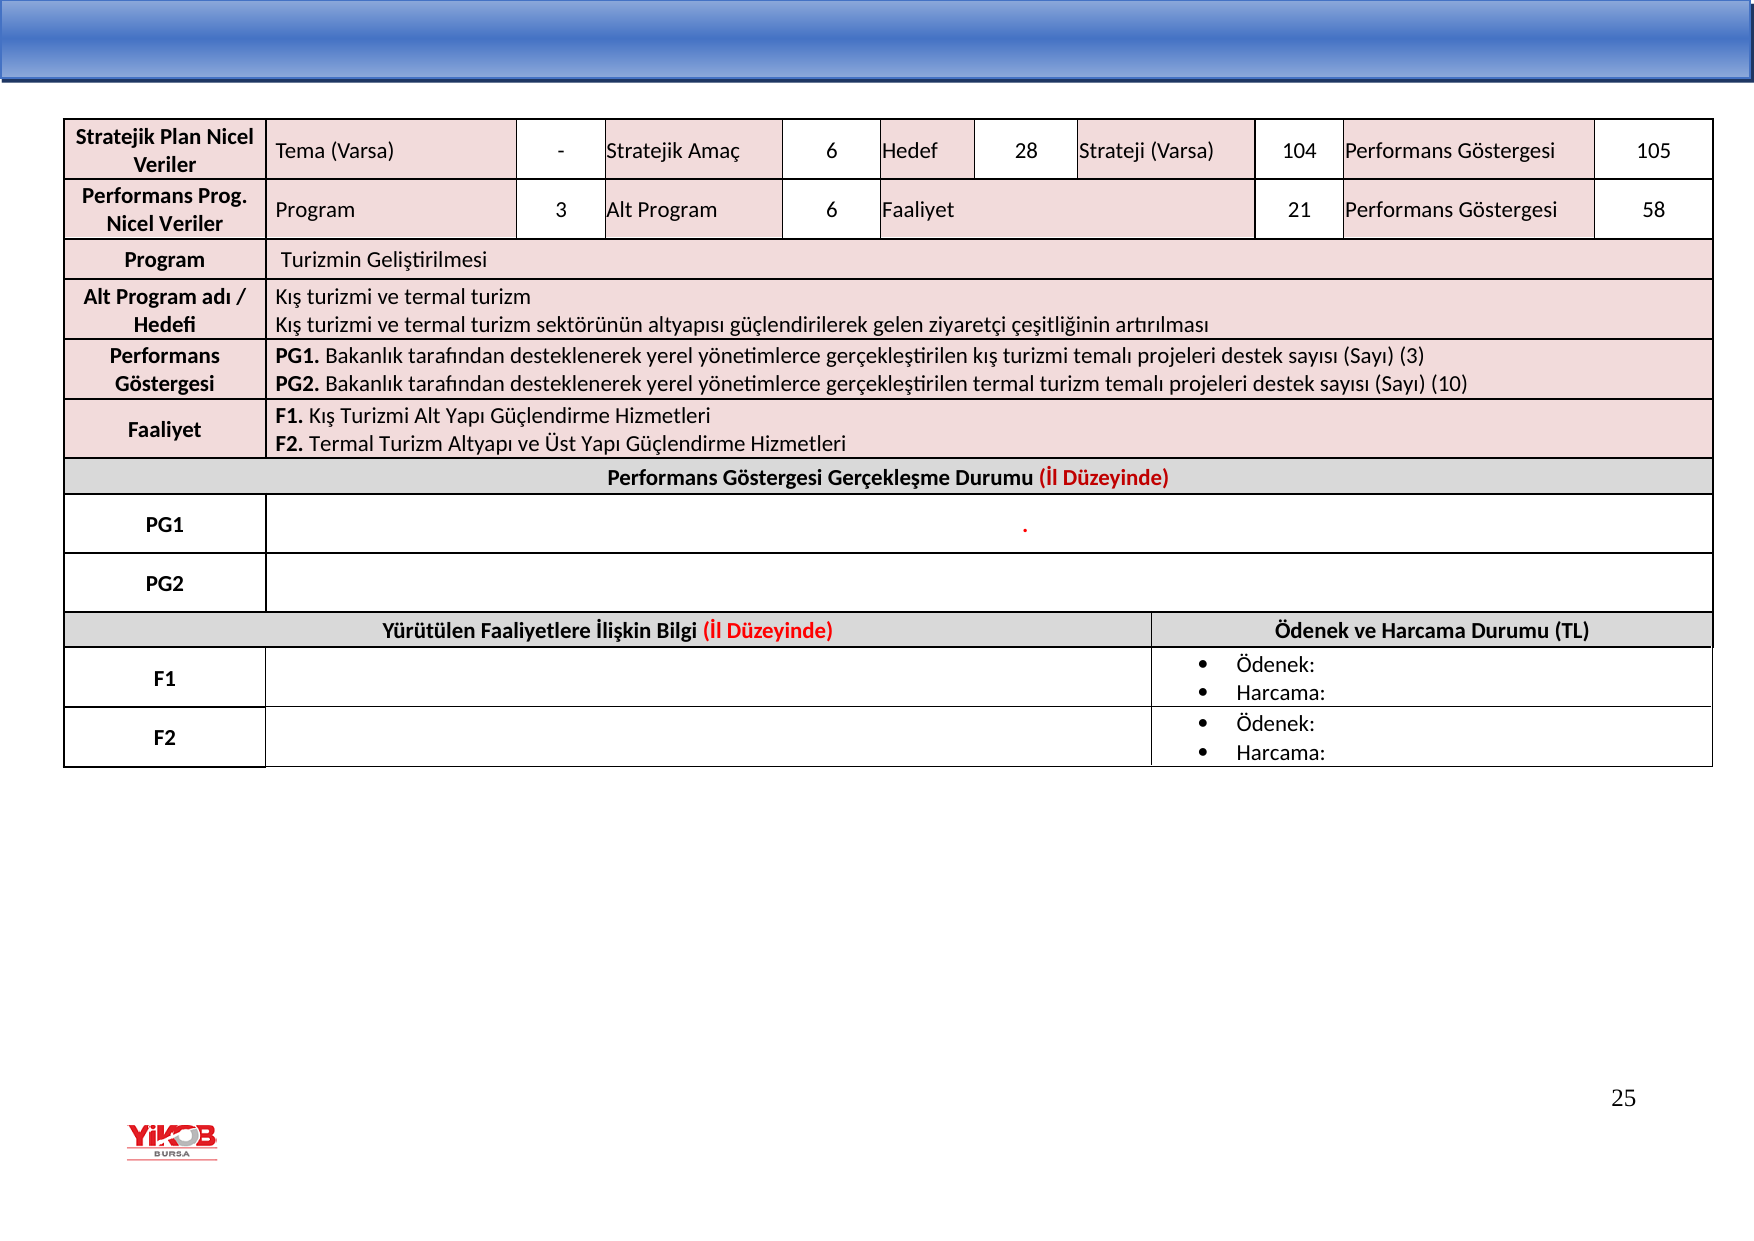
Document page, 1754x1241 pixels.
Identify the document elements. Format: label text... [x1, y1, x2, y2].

table_cell Ödenek: Harcama: [1152, 706, 1712, 766]
table_cell 58 [1595, 180, 1712, 237]
table_cell Performans Göstergesi [65, 340, 265, 398]
table_cell F1 [65, 648, 265, 706]
table_cell PG2 [65, 554, 265, 611]
table_cell Alt Program [606, 180, 782, 237]
table_cell F2 [65, 708, 265, 766]
table_cell [266, 707, 1152, 766]
table_cell [267, 554, 1712, 611]
table_cell Faaliyet [65, 400, 265, 457]
table_cell 105 [1595, 120, 1712, 178]
table_cell [266, 648, 1151, 706]
table_cell 28 [975, 120, 1077, 178]
picture [118, 1112, 228, 1167]
table_cell 3 [517, 180, 605, 237]
table_cell Alt Program adı / Hedefi [65, 280, 265, 338]
table_cell Performans Prog. Nicel Veriler [65, 180, 265, 237]
table_cell - [517, 120, 605, 178]
table_cell Ödenek ve Harcama Durumu (TL) [1152, 613, 1712, 646]
table_cell 21 [1256, 180, 1343, 237]
table_cell Ödenek: Harcama: [1152, 646, 1712, 706]
table_cell Performans Göstergesi [1344, 180, 1594, 237]
table_cell 6 [783, 120, 880, 178]
table_cell Performans Göstergesi Gerçekleşme Durumu (İl Düzeyinde) [65, 459, 1712, 493]
table_cell Faaliyet [881, 180, 1254, 237]
table_cell Tema (Varsa) [267, 120, 516, 178]
table_cell PG1. Bakanlık tarafından desteklenerek yerel yönetimlerce gerçekleştirilen kış turizmi temalı projeleri destek sayısı (Sayı) (3) PG2. Bakanlık tarafından desteklenerek yerel yönetimlerce gerçekleştirilen termal turizm temalı projeleri destek sayısı (Sayı) (10) [267, 340, 1712, 398]
table_cell PG1 [65, 495, 265, 552]
table_cell Program [267, 180, 516, 237]
table_cell Hedef [881, 120, 974, 178]
table_cell Performans Göstergesi [1344, 120, 1594, 178]
table_cell 6 [783, 180, 880, 237]
table_cell Yürütülen Faaliyetlere İlişkin Bilgi (İl Düzeyinde) [65, 613, 1151, 646]
table_cell Strateji (Varsa) [1078, 120, 1254, 178]
table_cell Kış turizmi ve termal turizm Kış turizmi ve termal turizm sektörünün altyapısı güçlendirilerek gelen ziyaretçi çeşitliğinin artırılması [267, 280, 1712, 338]
table_cell Turizmin Geliştirilmesi [267, 240, 1712, 278]
table_cell . [267, 495, 1712, 552]
table_cell 104 [1256, 120, 1343, 178]
table_cell F1. Kış Turizmi Alt Yapı Güçlendirme Hizmetleri F2. Termal Turizm Altyapı ve Üst Yapı Güçlendirme Hizmetleri [267, 400, 1712, 457]
table_cell Stratejik Plan Nicel Veriler [65, 120, 265, 178]
table_cell Program [65, 240, 265, 278]
table_cell Stratejik Amaç [606, 120, 782, 178]
